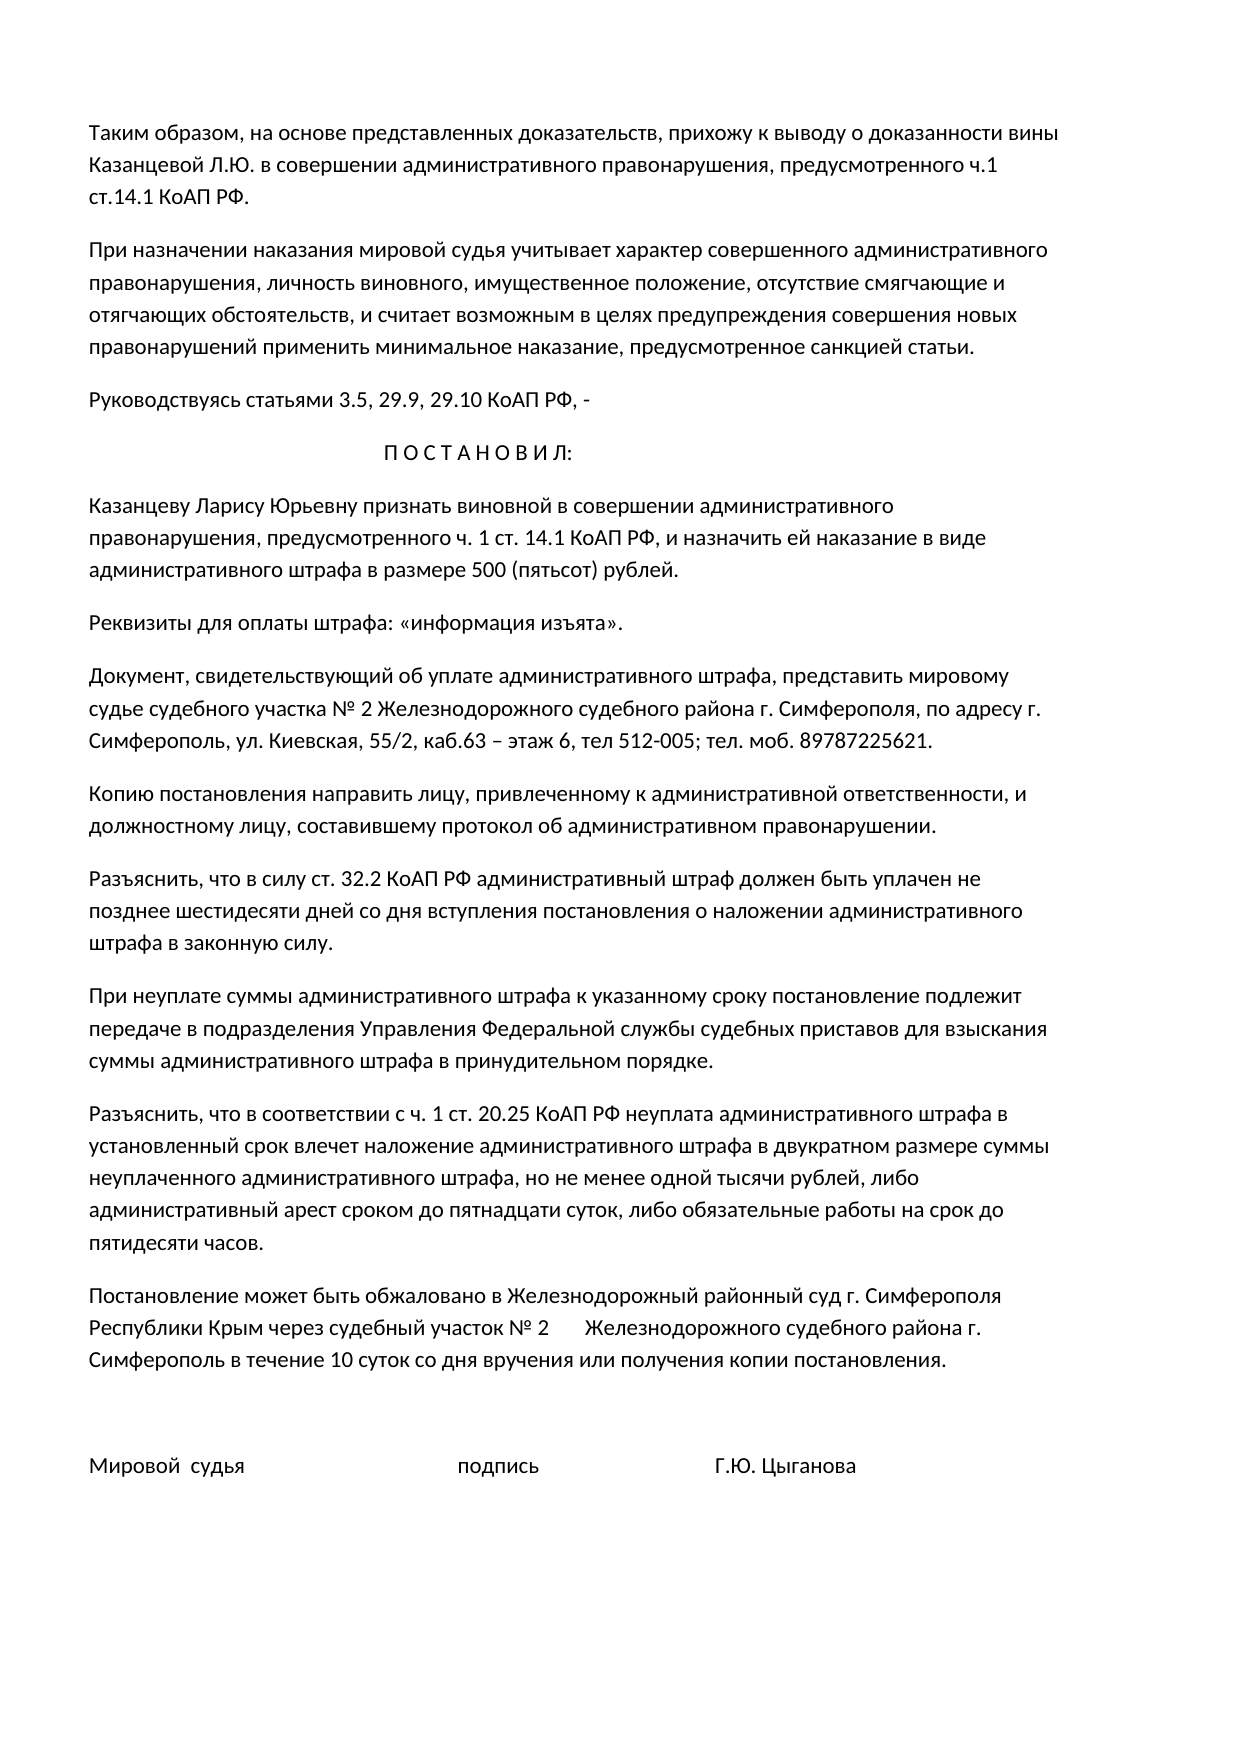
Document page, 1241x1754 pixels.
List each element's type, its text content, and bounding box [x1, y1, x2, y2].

text Реквизиты для оплаты штрафа: «информация изъята». [89, 608, 1063, 637]
text Мировой судья подпись Г.Ю. Цыганова [89, 1451, 1063, 1479]
text Документ, свидетельствующий об уплате административного штрафа, представить мировому судье судебного участка № 2 Железнодорожного судебного района г. Симферополя, по адресу г. Симферополь, ул. Киевская, 55/2, каб.63 – этаж 6, тел 512-005; тел. моб. 89787225621. [89, 662, 1063, 754]
text Разъяснить, что в соответствии с ч. 1 ст. 20.25 КоАП РФ неуплата административного штрафа в установленный срок влечет наложение административного штрафа в двукратном размере суммы неуплаченного административного штрафа, но не менее одной тысячи рублей, либо административный арест сроком до пятнадцати суток, либо обязательные работы на срок до пятидесяти часов. [89, 1099, 1063, 1256]
text П О С Т А Н О В И Л: [89, 438, 1063, 466]
text Таким образом, на основе представленных доказательств, прихожу к выводу о доказанности вины Казанцевой Л.Ю. в совершении административного правонарушения, предусмотренного ч.1 ст.14.1 КоАП РФ. [89, 118, 1063, 211]
text При назначении наказания мировой судья учитывает характер совершенного административного правонарушения, личность виновного, имущественное положение, отсутствие смягчающие и отягчающих обстоятельств, и считает возможным в целях предупреждения совершения новых правонарушений применить минимальное наказание, предусмотренное санкцией статьи. [89, 236, 1063, 360]
text Руководствуясь статьями 3.5, 29.9, 29.10 КоАП РФ, - [89, 385, 1063, 413]
text Казанцеву Ларису Юрьевну признать виновной в совершении административного правонарушения, предусмотренного ч. 1 ст. 14.1 КоАП РФ, и назначить ей наказание в виде административного штрафа в размере 500 (пятьсот) рублей. [89, 491, 1063, 583]
text Разъяснить, что в силу ст. 32.2 КоАП РФ административный штраф должен быть уплачен не позднее шестидесяти дней со дня вступления постановления о наложении административного штрафа в законную силу. [89, 864, 1063, 957]
text Копию постановления направить лицу, привлеченному к административной ответственности, и должностному лицу, составившему протокол об административном правонарушении. [89, 779, 1063, 839]
text Постановление может быть обжаловано в Железнодорожный районный суд г. Симферополя Республики Крым через судебный участок № 2 Железнодорожного судебного района г. Симферополь в течение 10 суток со дня вручения или получения копии постановления. [89, 1281, 1063, 1373]
text При неуплате суммы административного штрафа к указанному сроку постановление подлежит передаче в подразделения Управления Федеральной службы судебных приставов для взыскания суммы административного штрафа в принудительном порядке. [89, 982, 1063, 1074]
